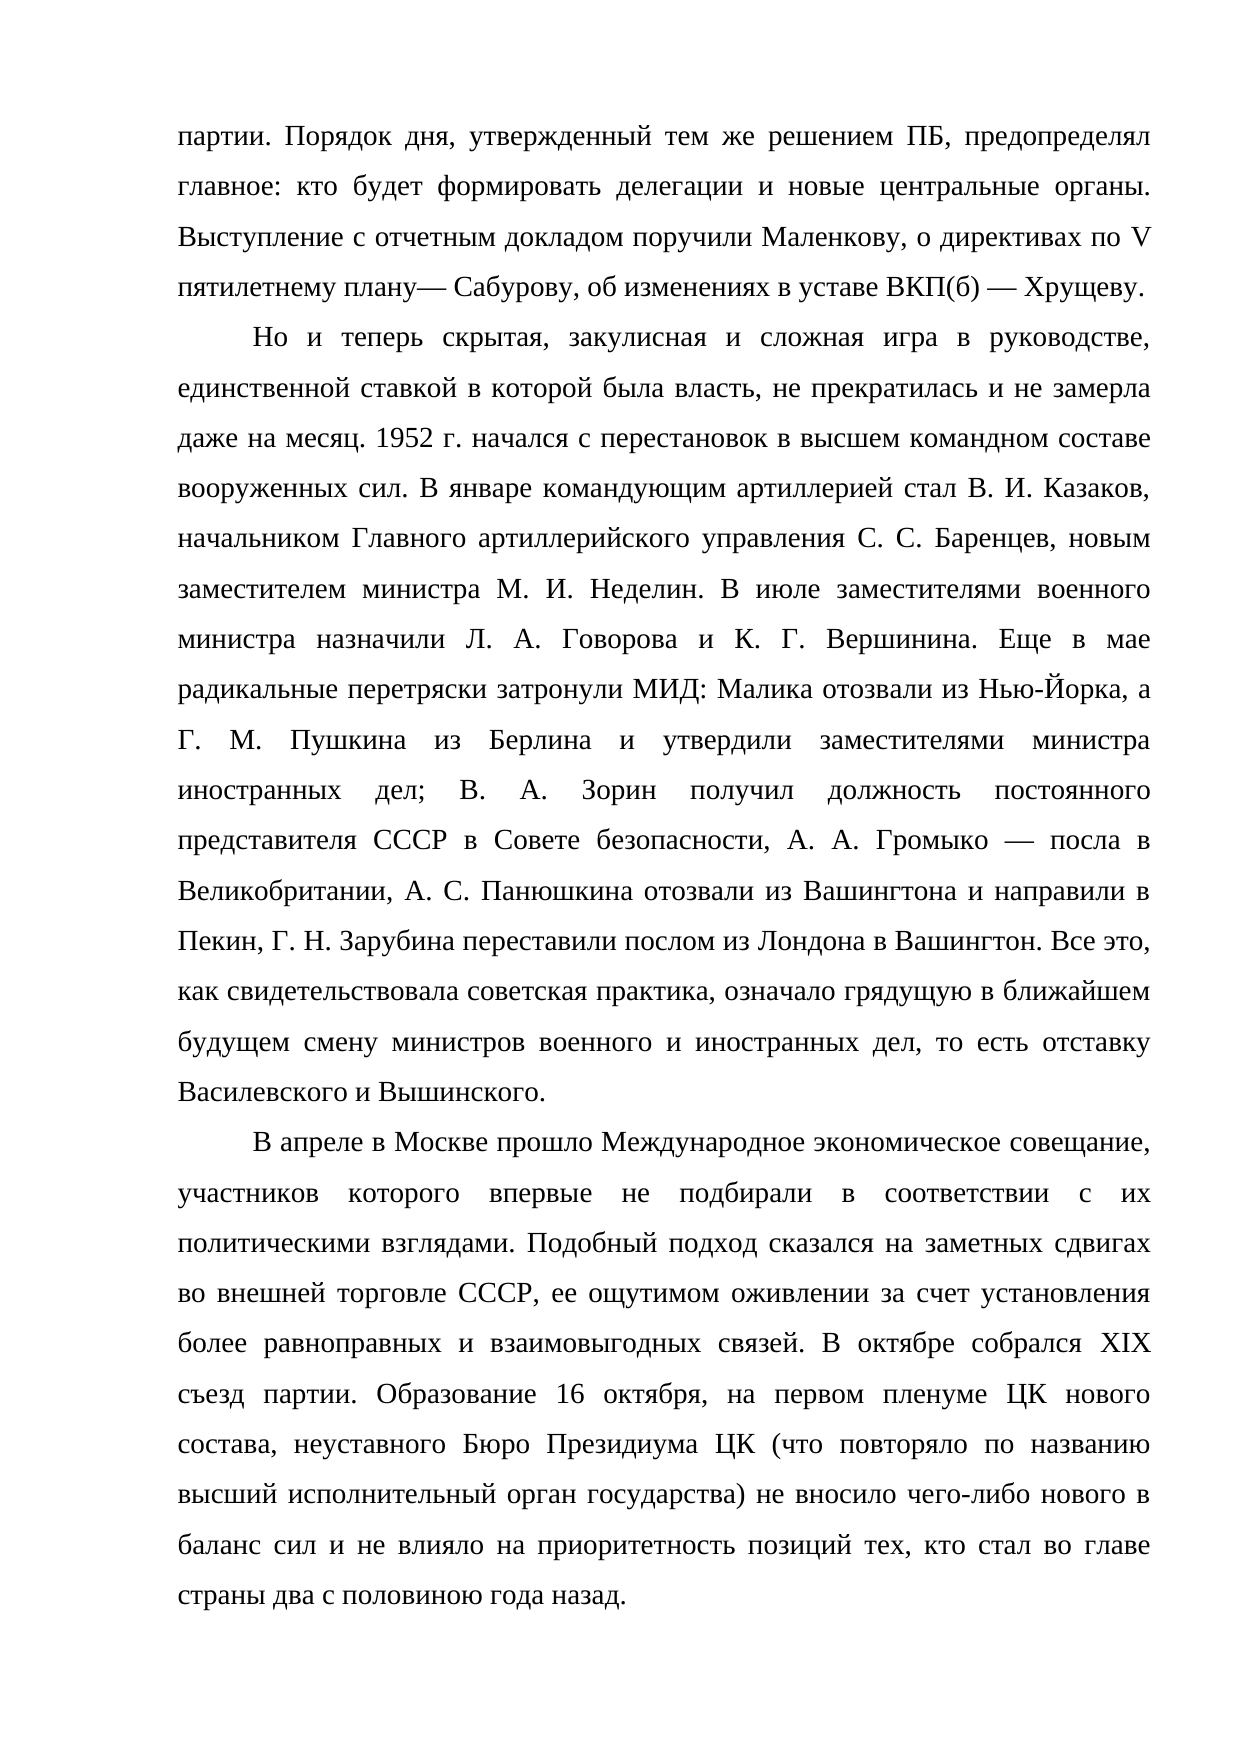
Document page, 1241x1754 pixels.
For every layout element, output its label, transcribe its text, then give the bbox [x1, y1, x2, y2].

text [177, 118, 1152, 303]
text Но и теперь скрытая, закулисная и сложная игра в руководстве, единственной ставкой в которой была власть, не прекратилась и не замерла даже на месяц. 1952 г. начался с перестановок в высшем командном составе вооруженных сил. В январе командующим артиллерией стал В. И. Казаков, начальником Главного артиллерийского управления С. С. Баренцев, новым заместителем министра М. И. Неделин. В июле заместителями военного министра назначили Л. А. Говорова и К. Г. Вершинина. Еще в мае радикальные перетряски затронули МИД: Малика отозвали из Нью-Йорка, а Г. М. Пушкина из Берлина и утвердили заместителями министра иностранных дел; В. А. Зорин получил должность постоянного представителя СССР в Совете безопасности, А. А. Громыко — посла в Великобритании, А. С. Панюшкина отозвали из Вашингтона и направили в Пекин, Г. Н. Зарубина переставили послом из Лондона в Вашингтон. Все это, как свидетельствовала советская практика, означало грядущую в ближайшем будущем смену министров военного и иностранных дел, то есть отставку Василевского и Вышинского. [177, 319, 1152, 1108]
text В апреле в Москве прошло Международное экономическое совещание, участников которого впервые не подбирали в соответствии с их политическими взглядами. Подобный подход сказался на заметных сдвигах во внешней торговле СССР, ее ощутимом оживлении за счет установления более равноправных и взаимовыгодных связей. В октябре собрался XIX съезд партии. Образование 16 октября, на первом пленуме ЦК нового состава, неуставного Бюро Президиума ЦК (что повторяло по названию высший исполнительный орган государства) не вносило чего-либо нового в баланс сил и не влияло на приоритетность позиций тех, кто стал во главе страны два с половиною года назад. [177, 1124, 1152, 1611]
